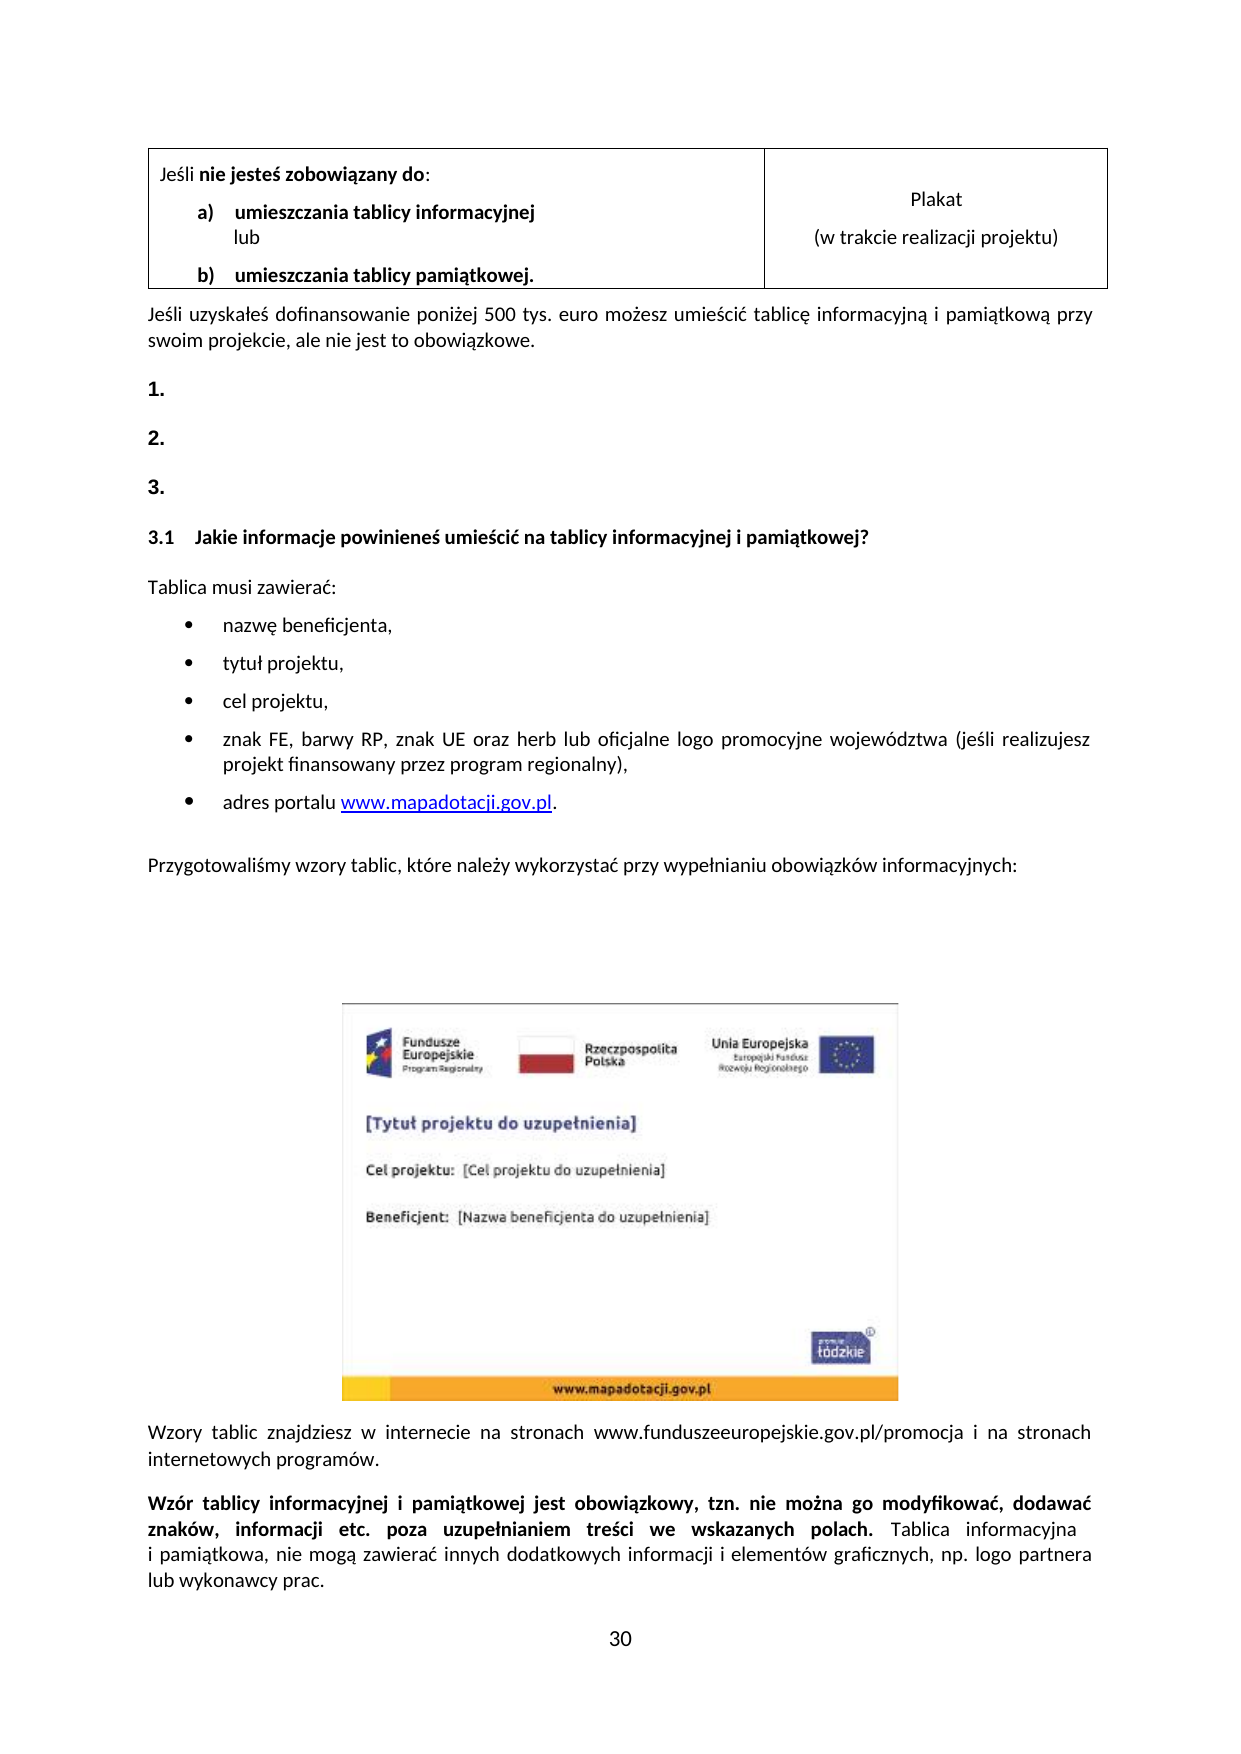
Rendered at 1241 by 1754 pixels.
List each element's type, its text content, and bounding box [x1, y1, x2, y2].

text Jeśli uzyskałeś dofinansowanie poniżej 500 tys. euro możesz umieścić tablicę informacyjną i pamiątkową przy swoim projekcie, ale nie jest to obowiązkowe. [148, 301, 1093, 352]
list cel projektu, [185, 688, 1093, 714]
table_cell Jeśli nie jesteś zobowiązany do: umieszczania tablicy informacyjnej lub umieszczania tablicy pamiątkowej. [149, 149, 764, 288]
list adres portalu www.mapadotacji.gov.pl. [185, 789, 1093, 815]
text Wzory tablic znajdziesz w internecie na stronach www.funduszeeuropejskie.gov.pl/promocja i na stronach internetowych programów. [148, 1419, 1093, 1472]
list tytuł projektu, [185, 650, 1093, 676]
text Przygotowaliśmy wzory tablic, które należy wykorzystać przy wypełnianiu obowiązków informacyjnych: [148, 852, 1093, 878]
text Wzór tablicy informacyjnej i pamiątkowej jest obowiązkowy, tzn. nie można go modyfikować, dodawać znaków, informacji etc. poza uzupełnianiem treści we wskazanych polach. Tablica informacyjna i pamiątkowa, nie mogą zawierać innych dodatkowych informacji i elementów graficznych, np. logo partnera lub wykonawcy prac. [148, 1491, 1093, 1592]
list znak FE, barwy RP, znak UE oraz herb lub oficjalne logo promocyjne województwa (jeśli realizujesz projekt finansowany przez program regionalny), [185, 726, 1093, 777]
table_cell Plakat (w trakcie realizacji projektu) [765, 149, 1107, 288]
text Tablica musi zawierać: [148, 574, 1093, 600]
picture [342, 1003, 899, 1401]
list nazwę beneficjenta, [185, 612, 1093, 638]
list Jakie informacje powinieneś umieścić na tablicy informacyjnej i pamiątkowej? [148, 524, 1093, 549]
